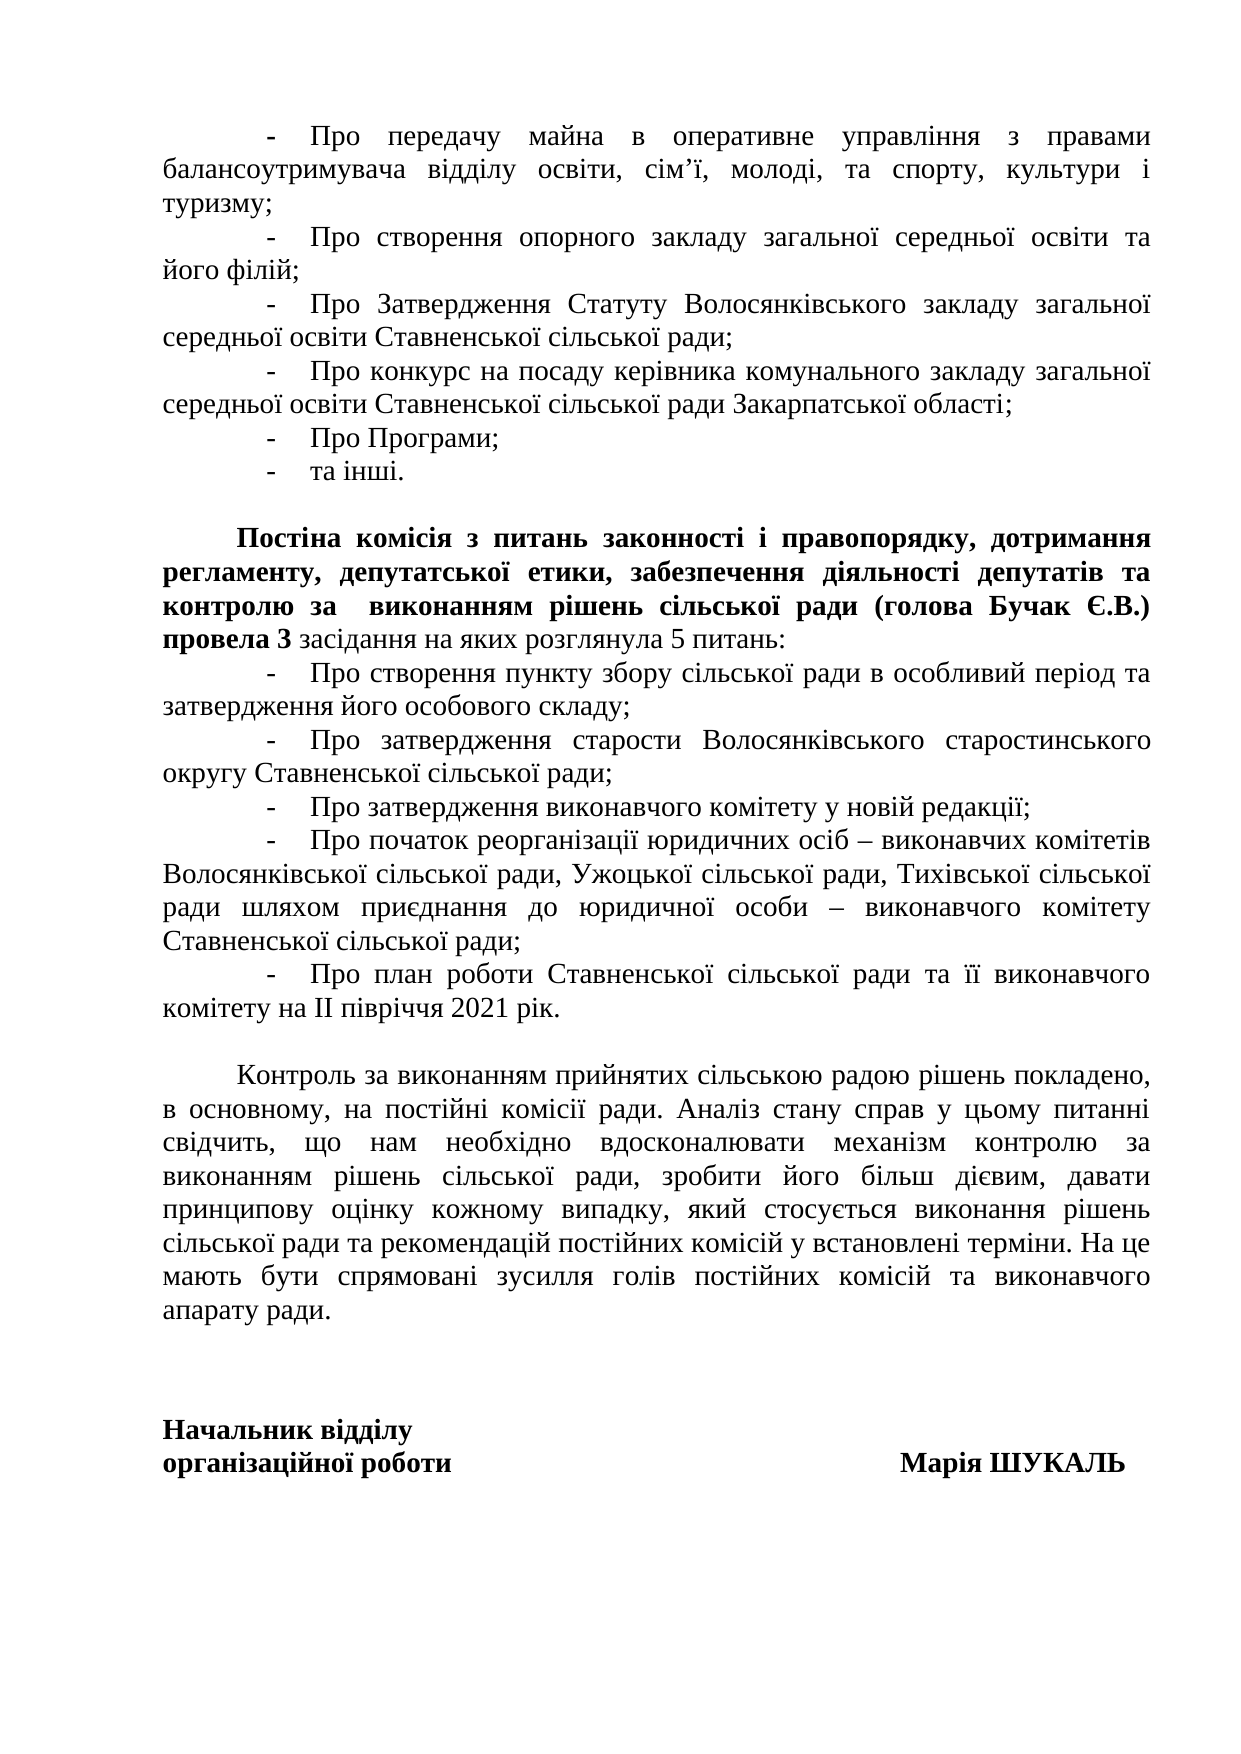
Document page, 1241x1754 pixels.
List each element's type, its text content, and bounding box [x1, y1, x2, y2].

list Про Програми; [162, 420, 1152, 453]
list Про передачу майна в оперативне управління з правами балансоутримувача відділу освіти, сім’ї, молоді, та спорту, культури і туризму; [162, 118, 1152, 219]
list Про план роботи Ставненської сільської ради та її виконавчого комітету на ІІ півріччя 2021 рік. [162, 957, 1152, 1024]
list Про затвердження старости Волосянківського старостинського округу Ставненської сільської ради; [162, 722, 1152, 789]
list Про затвердження виконавчого комітету у новій редакції; [162, 789, 1152, 822]
list Про створення пункту збору сільської ради в особливий період та затвердження його особового складу; [162, 655, 1152, 722]
list Про початок реорганізації юридичних осіб – виконавчих комітетів Волосянківської сільської ради, Ужоцької сільської ради, Тихівської сільської ради шляхом приєднання до юридичної особи – виконавчого комітету Ставненської сільської ради; [162, 822, 1152, 957]
list Про конкурс на посаду керівника комунального закладу загальної середньої освіти Ставненської сільської ради Закарпатської області; [162, 353, 1152, 420]
text Пості на комісія з питань законності і правопорядку, дотримання регламенту, депутатської етики, забезпечення діяльності депутатів та контролю за виконанням рішень сільської ради (голова Бучак Є.В.) провела 3 засідання на яких розглянула 5 питань: [162, 521, 1152, 655]
list Про створення опорного закладу загальної середньої освіти та його філій; [162, 219, 1152, 286]
text Начальник відділу [162, 1412, 1152, 1446]
list та інші. [162, 453, 1152, 487]
list Про Затвердження Статуту Волосянківського закладу загальної середньої освіти Ставненської сільської ради; [162, 286, 1152, 353]
text Контроль за виконанням прийнятих сільською радою рішень покладено, в основному, на постійні комісії ради. Аналіз стану справ у цьому питанні свідчить, що нам необхідно вдосконалювати механізм контролю за виконанням рішень сільської ради, зробити його більш дієвим, давати принципову оцінку кожному випадку, який стосується виконання рішень сільської ради та рекомендацій постійних комісій у встановлені терміни. На це мають бути спрямовані зусилля голів постійних комісій та виконавчого апарату ради. [162, 1057, 1152, 1326]
text організаційної роботи Марія ШУКАЛЬ [162, 1446, 1152, 1479]
